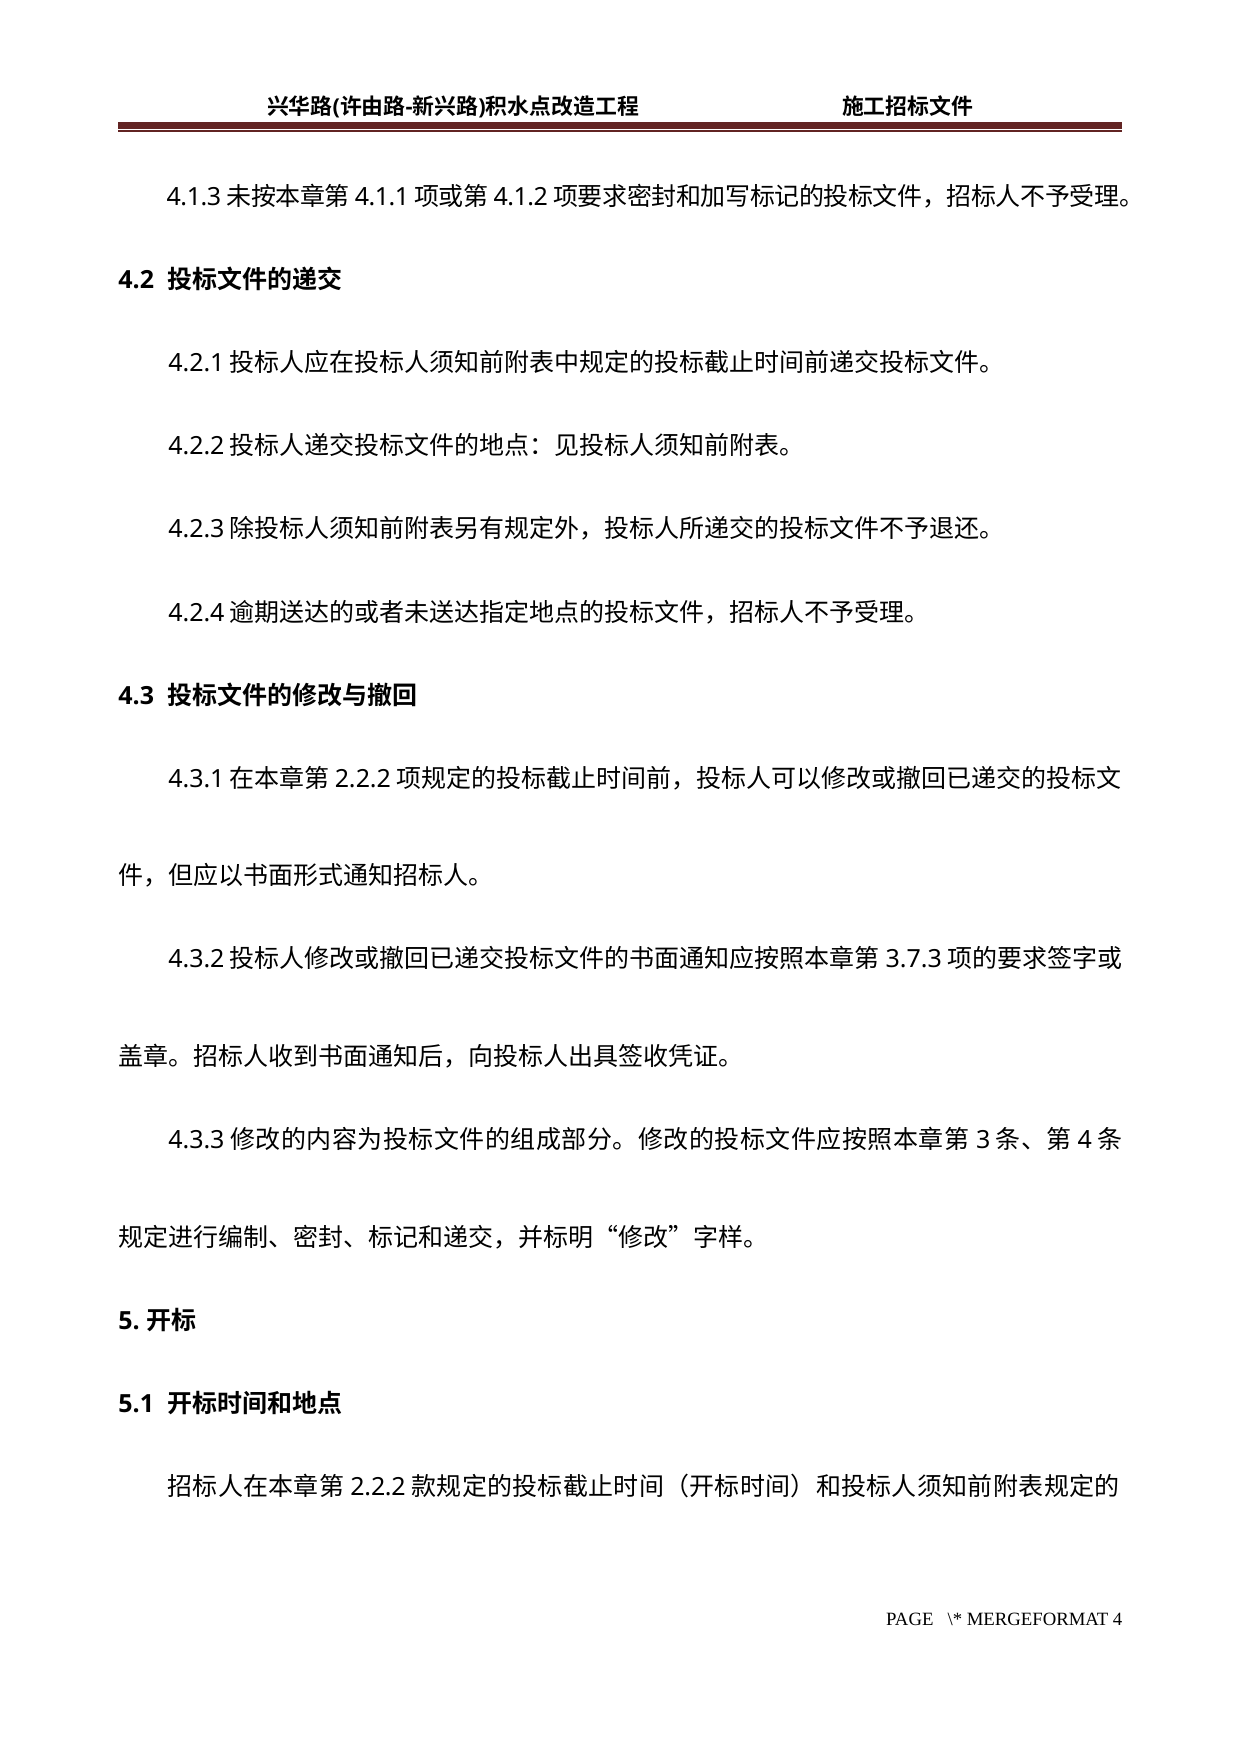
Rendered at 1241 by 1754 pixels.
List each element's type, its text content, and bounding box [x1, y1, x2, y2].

text 4.1.3未按本章第4.1.1项或第4.1.2项要求密封和加写标记的投标文件，招标人不予受理。 [118, 162, 1122, 227]
text 4.2.3除投标人须知前附表另有规定外，投标人所递交的投标文件不予退还。 [118, 494, 1122, 559]
text 4.3.3修改的内容为投标文件的组成部分。修改的投标文件应按照本章第3条、第4条规定进行编制、密封、标记和递交，并标明“修改”字样。 [118, 1105, 1122, 1268]
text 4.2.4逾期送达的或者未送达指定地点的投标文件，招标人不予受理。 [118, 578, 1122, 643]
text 4.2.2投标人递交投标文件的地点：见投标人须知前附表。 [118, 411, 1122, 476]
text 5. 开标 [118, 1286, 1122, 1351]
text 5.1 开标时间和地点 [118, 1369, 1122, 1434]
text 4.3 投标文件的修改与撤回 [118, 661, 1122, 726]
text 4.3.2投标人修改或撤回已递交投标文件的书面通知应按照本章第3.7.3项的要求签字或盖章。招标人收到书面通知后，向投标人出具签收凭证。 [118, 924, 1122, 1087]
text 4.2.1投标人应在投标人须知前附表中规定的投标截止时间前递交投标文件。 [118, 328, 1122, 393]
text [118, 1452, 1122, 1517]
text 4.3.1在本章第2.2.2项规定的投标截止时间前，投标人可以修改或撤回已递交的投标文件，但应以书面形式通知招标人。 [118, 744, 1122, 906]
text 4.2 投标文件的递交 [118, 245, 1122, 310]
